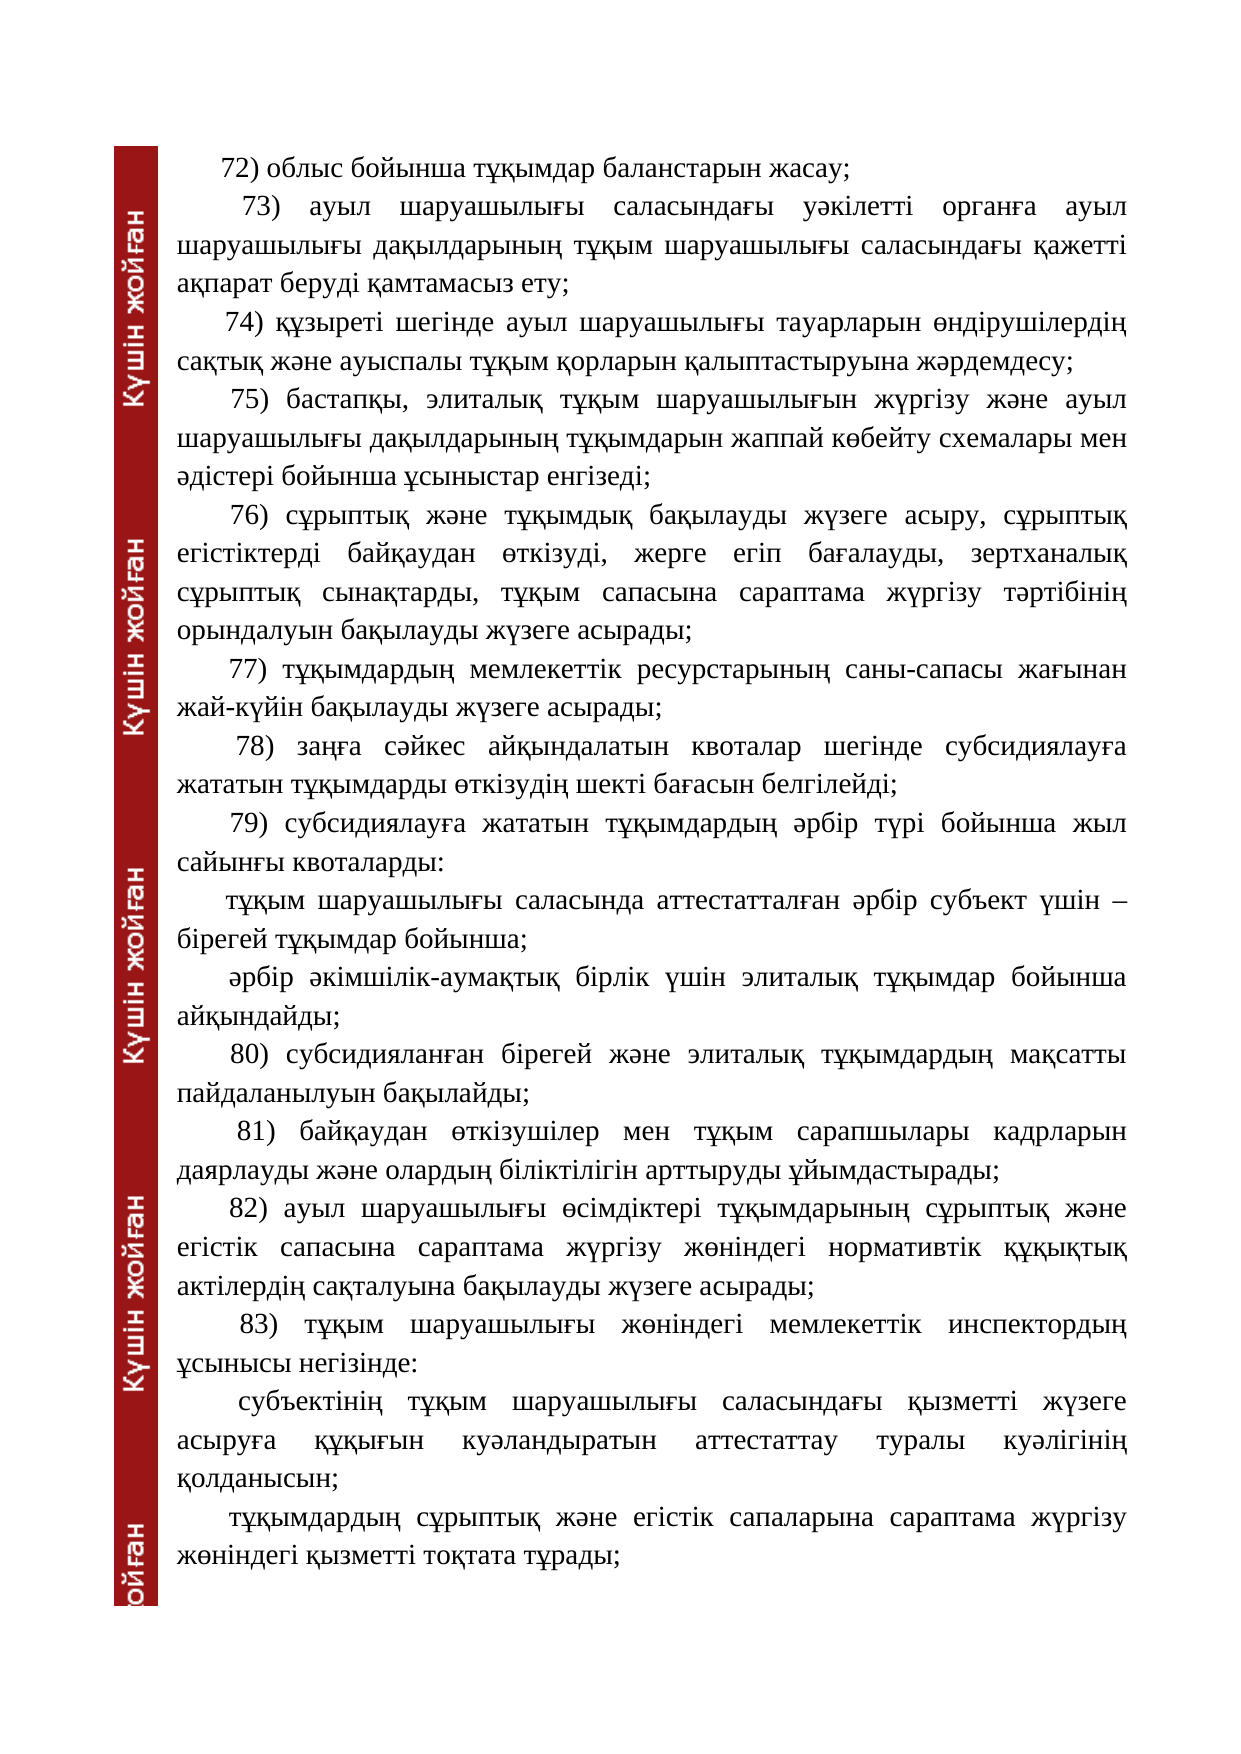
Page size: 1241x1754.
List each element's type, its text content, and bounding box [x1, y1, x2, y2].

picture [114, 183, 158, 188]
text тұқымдардың сұрыптық және егістік сапаларына сараптама жүргiзу жөніндегі қызметті тоқтата тұрады; [112, 1499, 1128, 1571]
text әрбір әкімшілік-аумақтық бірлік үшін элиталық тұқымдар бойынша айқындайды; [112, 959, 1128, 1031]
text 78) заңға сәйкес айқындалатын квоталар шегінде субсидиялауға жататын тұқымдарды өткізудің шекті бағасын белгілейді; [112, 728, 1128, 800]
picture [114, 1186, 158, 1191]
text 74) құзыреті шегінде ауыл шаруашылығы тауарларын өндірушілердің сақтық және ауыспалы тұқым қорларын қалыптастыруына жәрдемдесу; [112, 304, 1128, 376]
picture [114, 1031, 158, 1036]
text 83) тұқым шаруашылығы жөнiндегi мемлекеттiк инспектордың ұсынысы негізінде: [112, 1306, 1128, 1378]
text 75) бастапқы, элиталық тұқым шаруашылығын жүргізу және ауыл шаруашылығы дақылдарының тұқымдарын жаппай көбейту схемалары мен әдістері бойынша ұсыныстар енгізеді; [112, 381, 1128, 492]
picture [114, 1108, 158, 1113]
text 81) байқаудан өткiзушiлер мен тұқым сарапшылары кадрларын даярлауды және олардың бiлiктiлiгiн арттыруды ұйымдастырады; [112, 1113, 1128, 1186]
text 77) тұқымдардың мемлекеттiк ресурстарының саны-сапасы жағынан жай-күйiн бақылауды жүзеге асырады; [112, 651, 1128, 723]
picture [114, 1571, 158, 1606]
picture [114, 146, 158, 150]
text 79) субсидиялауға жататын тұқымдардың әрбір түрі бойынша жыл сайынғы квоталарды: [112, 805, 1128, 877]
picture [114, 376, 158, 381]
picture [114, 1301, 158, 1306]
text 80) субсидияланған бiрегей және элиталық тұқымдардың мақсатты пайдаланылуын бақылайды; [112, 1036, 1128, 1108]
picture [114, 877, 158, 882]
picture [114, 1494, 158, 1499]
text 73) ауыл шаруашылығы саласындағы уәкілетті органға ауыл шаруашылығы дақылдарының тұқым шаруашылығы саласындағы қажетті ақпарат беруді қамтамасыз ету; [112, 188, 1128, 299]
picture [114, 800, 158, 805]
text 76) сұрыптық және тұқымдық бақылауды жүзеге асыру, сұрыптық егiстіктердi байқаудан өткiзуді, жерге егiп бағалауды, зертханалық сұрыптық сынақтарды, тұқым сапасына сараптама жүргізу тәртібінің орындалуын бақылауды жүзеге асырады; [112, 497, 1128, 646]
text тұқым шаруашылығы саласында аттестатталған әрбір субъект үшін – бірегей тұқымдар бойынша; [112, 882, 1128, 954]
picture [114, 954, 158, 959]
text субъектiнiң тұқым шаруашылығы саласындағы қызметтi жүзеге асыруға құқығын куәландыратын аттестаттау туралы куәлігінің қолданысын; [112, 1383, 1128, 1494]
picture [114, 1378, 158, 1383]
picture [114, 723, 158, 728]
picture [114, 299, 158, 304]
text 82) ауыл шаруашылығы өсiмдiктерi тұқымдарының сұрыптық және егістік сапасына сараптама жүргiзу жөнiндегi нормативтiк құқықтық актiлердiң сақталуына бақылауды жүзеге асырады; [112, 1191, 1128, 1301]
text 72) облыс бойынша тұқымдар баланстарын жасау; [112, 150, 1128, 183]
picture [114, 492, 158, 497]
picture [114, 646, 158, 651]
